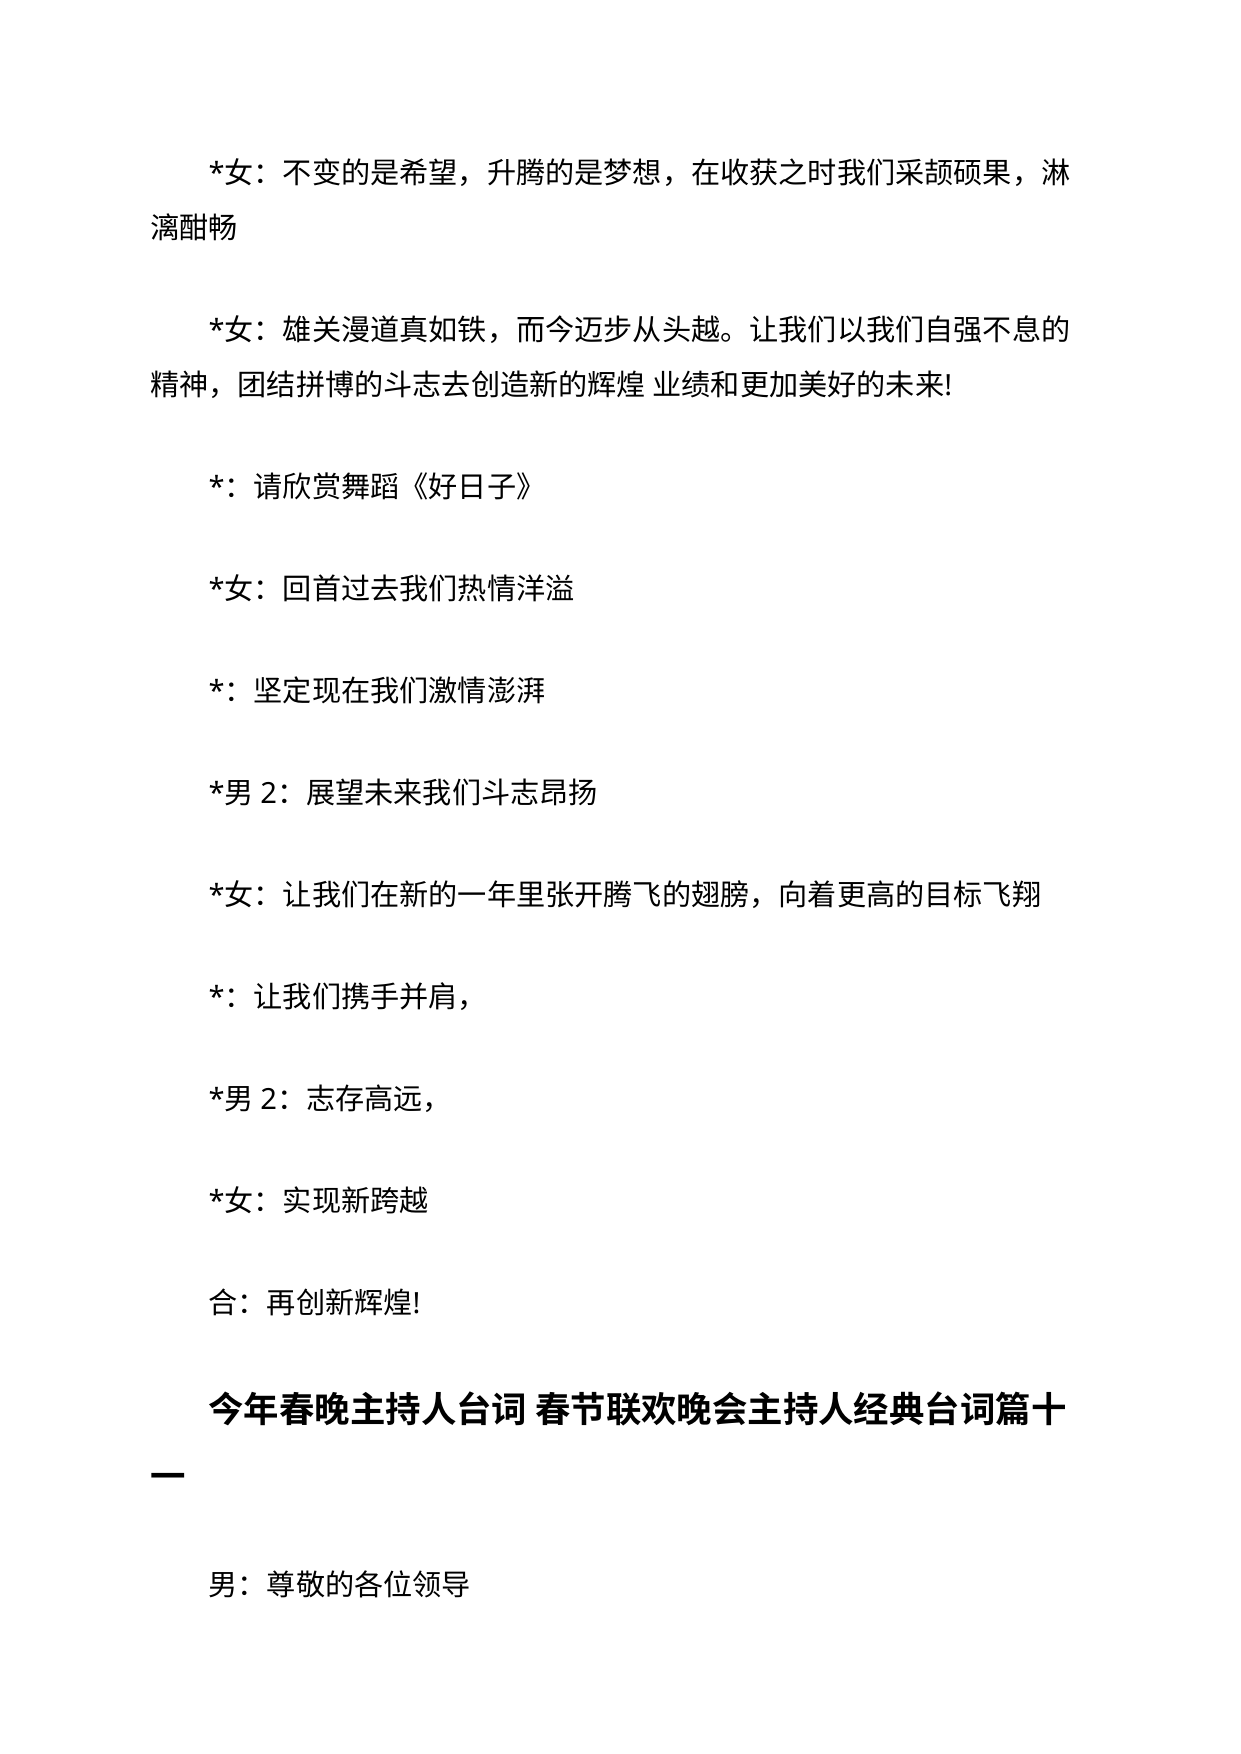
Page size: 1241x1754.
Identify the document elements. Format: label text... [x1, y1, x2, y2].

text 今年春晚主持人台词 春节联欢晚会主持人经典台词篇十一 [150, 1382, 1090, 1499]
text *：让我们携手并肩， [150, 974, 1090, 1016]
text *：坚定现在我们激情澎湃 [150, 668, 1090, 710]
text 男：尊敬的各位领导 [150, 1562, 1090, 1604]
text *女：让我们在新的一年里张开腾飞的翅膀，向着更高的目标飞翔 [150, 872, 1090, 914]
text 合：再创新辉煌! [150, 1279, 1090, 1322]
text *女：实现新跨越 [150, 1178, 1090, 1220]
text *女：不变的是希望，升腾的是梦想，在收获之时我们采颉硕果，淋漓酣畅 [150, 150, 1090, 247]
text *男 2：志存高远， [150, 1076, 1090, 1118]
text *：请欣赏舞蹈《好日子》 [150, 464, 1090, 506]
text *女：回首过去我们热情洋溢 [150, 566, 1090, 608]
text *男 2：展望未来我们斗志昂扬 [150, 770, 1090, 812]
text *女：雄关漫道真如铁，而今迈步从头越。让我们以我们自强不息的精神，团结拼博的斗志去创造新的辉煌 业绩和更加美好的未来! [150, 307, 1090, 404]
